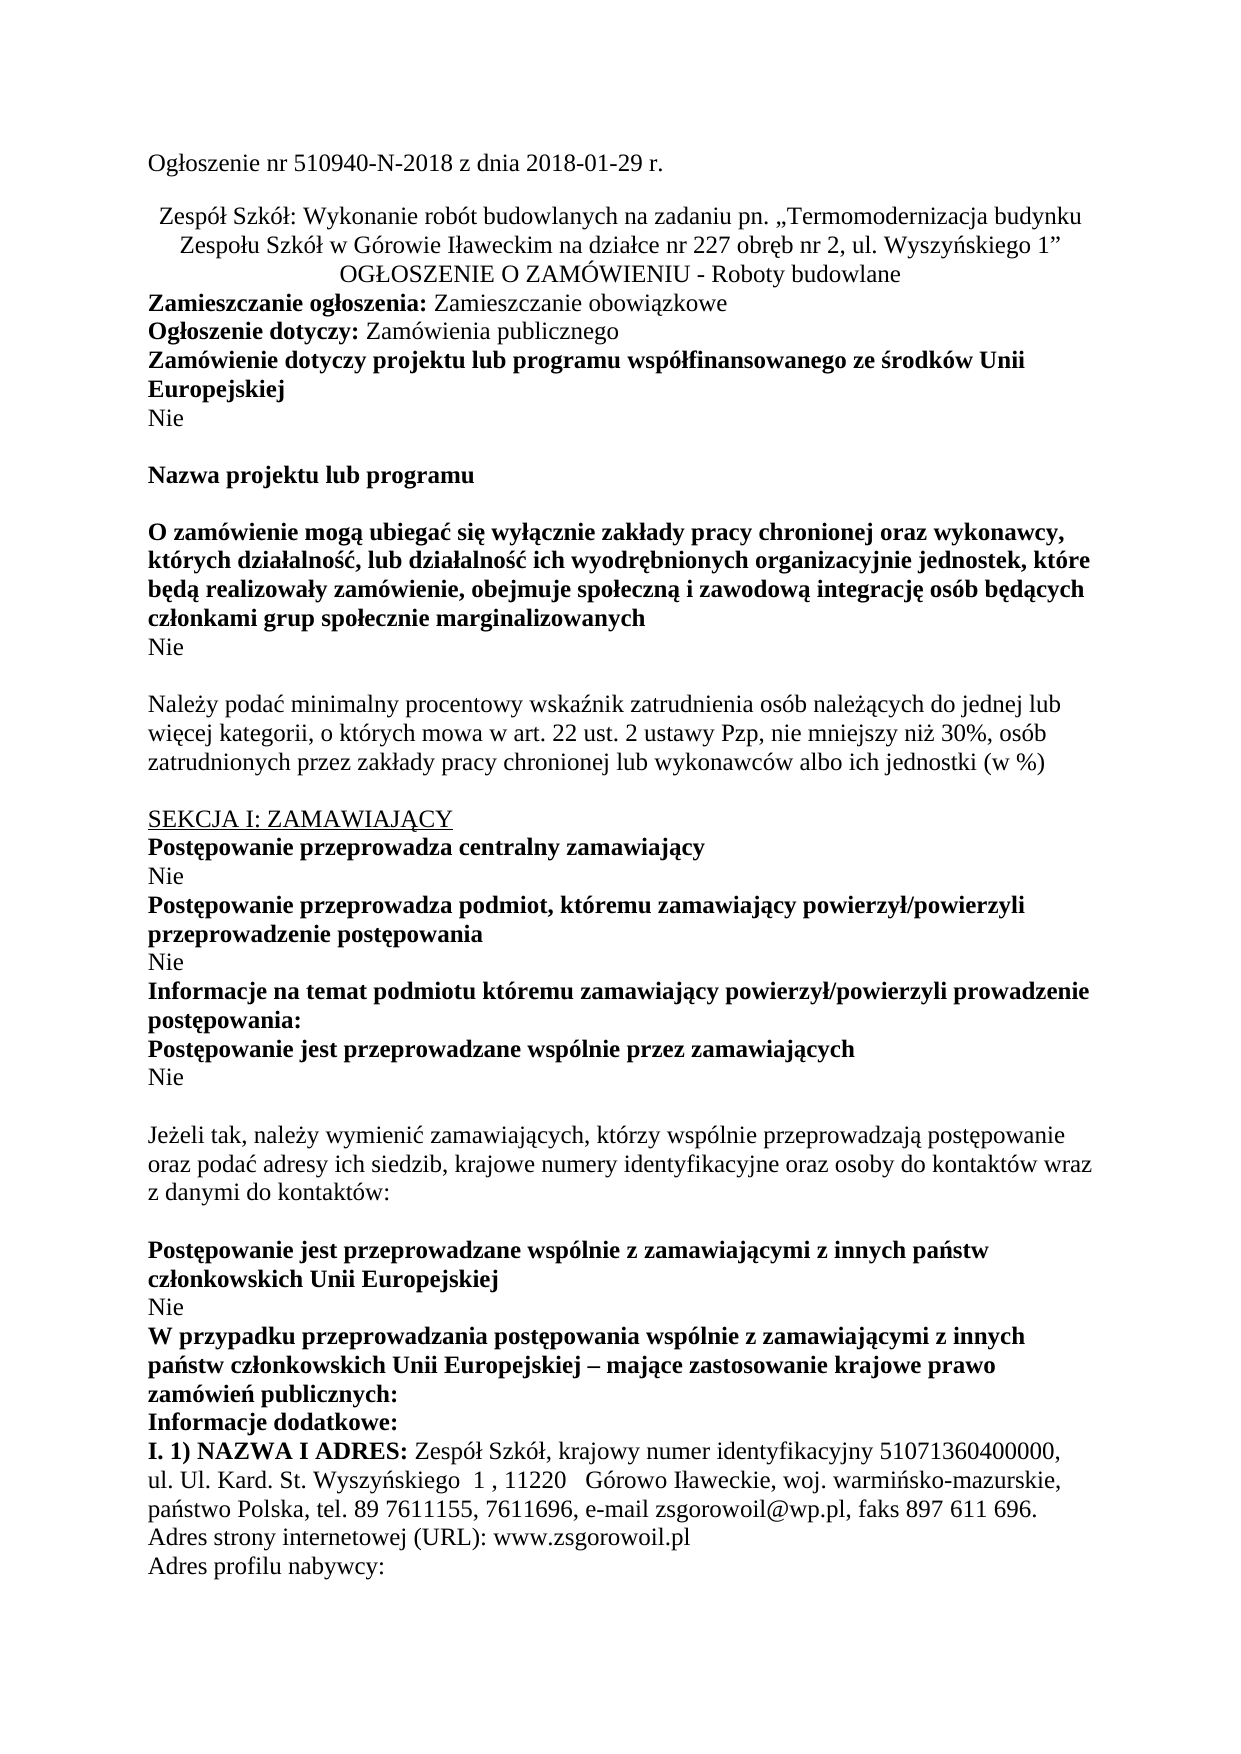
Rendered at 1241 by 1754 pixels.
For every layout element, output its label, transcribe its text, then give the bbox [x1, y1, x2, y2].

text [148, 1436, 1093, 1580]
text Nie [148, 1062, 1093, 1091]
text Zamieszczanie ogłoszenia: Zamieszczanie obowiązkowe [148, 288, 1093, 316]
text Zespół Szkół: Wykonanie robót budowlanych na zadaniu pn. „Termomodernizacja budynku Zespołu Szkół w Górowie Iławeckim na działce nr 227 obręb nr 2, ul. Wyszyńskiego 1” OGŁOSZENIE O ZAMÓWIENIU - Roboty budowlane [148, 201, 1093, 288]
text Nie [148, 947, 1093, 976]
text Postępowanie przeprowadza centralny zamawiający [148, 832, 1093, 861]
text Ogłoszenie dotyczy: Zamówienia publicznego [148, 316, 1093, 345]
text Postępowanie przeprowadza podmiot, któremu zamawiający powierzył/powierzyli przeprowadzenie postępowania [148, 890, 1093, 947]
text O zamówienie mogą ubiegać się wyłącznie zakłady pracy chronionej oraz wykonawcy, których działalność, lub działalność ich wyodrębnionych organizacyjnie jednostek, które będą realizowały zamówienie, obejmuje społeczną i zawodową integrację osób będących członkami grup społecznie marginalizowanych [148, 517, 1093, 632]
text Nie [148, 1292, 1093, 1321]
text SEKCJA I: ZAMAWIAJĄCY [148, 804, 1093, 832]
text Ogłoszenie nr 510940-N-2018 z dnia 2018-01-29 r. [148, 148, 1093, 176]
text Zamówienie dotyczy projektu lub programu współfinansowanego ze środków Unii Europejskiej [148, 345, 1093, 403]
text Nie [148, 861, 1093, 890]
text Informacje na temat podmiotu któremu zamawiający powierzył/powierzyli prowadzenie postępowania: Postępowanie jest przeprowadzane wspólnie przez zamawiających [148, 976, 1093, 1062]
text Nazwa projektu lub programu [148, 431, 1093, 517]
text Nie [148, 403, 1093, 431]
text Należy podać minimalny procentowy wskaźnik zatrudnienia osób należących do jednej lub więcej kategorii, o których mowa w art. 22 ust. 2 ustawy Pzp, nie mniejszy niż 30%, osób zatrudnionych przez zakłady pracy chronionej lub wykonawców albo ich jednostki (w %) [148, 661, 1093, 804]
text Nie [148, 632, 1093, 661]
text Jeżeli tak, należy wymienić zamawiających, którzy wspólnie przeprowadzają postępowanie oraz podać adresy ich siedzib, krajowe numery identyfikacyjne oraz osoby do kontaktów wraz z danymi do kontaktów: Postępowanie jest przeprowadzane wspólnie z zamawiającymi z innych państw członkowskich Unii Europejskiej [148, 1091, 1093, 1292]
text W przypadku przeprowadzania postępowania wspólnie z zamawiającymi z innych państw członkowskich Unii Europejskiej – mające zastosowanie krajowe prawo zamówień publicznych: Informacje dodatkowe: [148, 1321, 1093, 1436]
